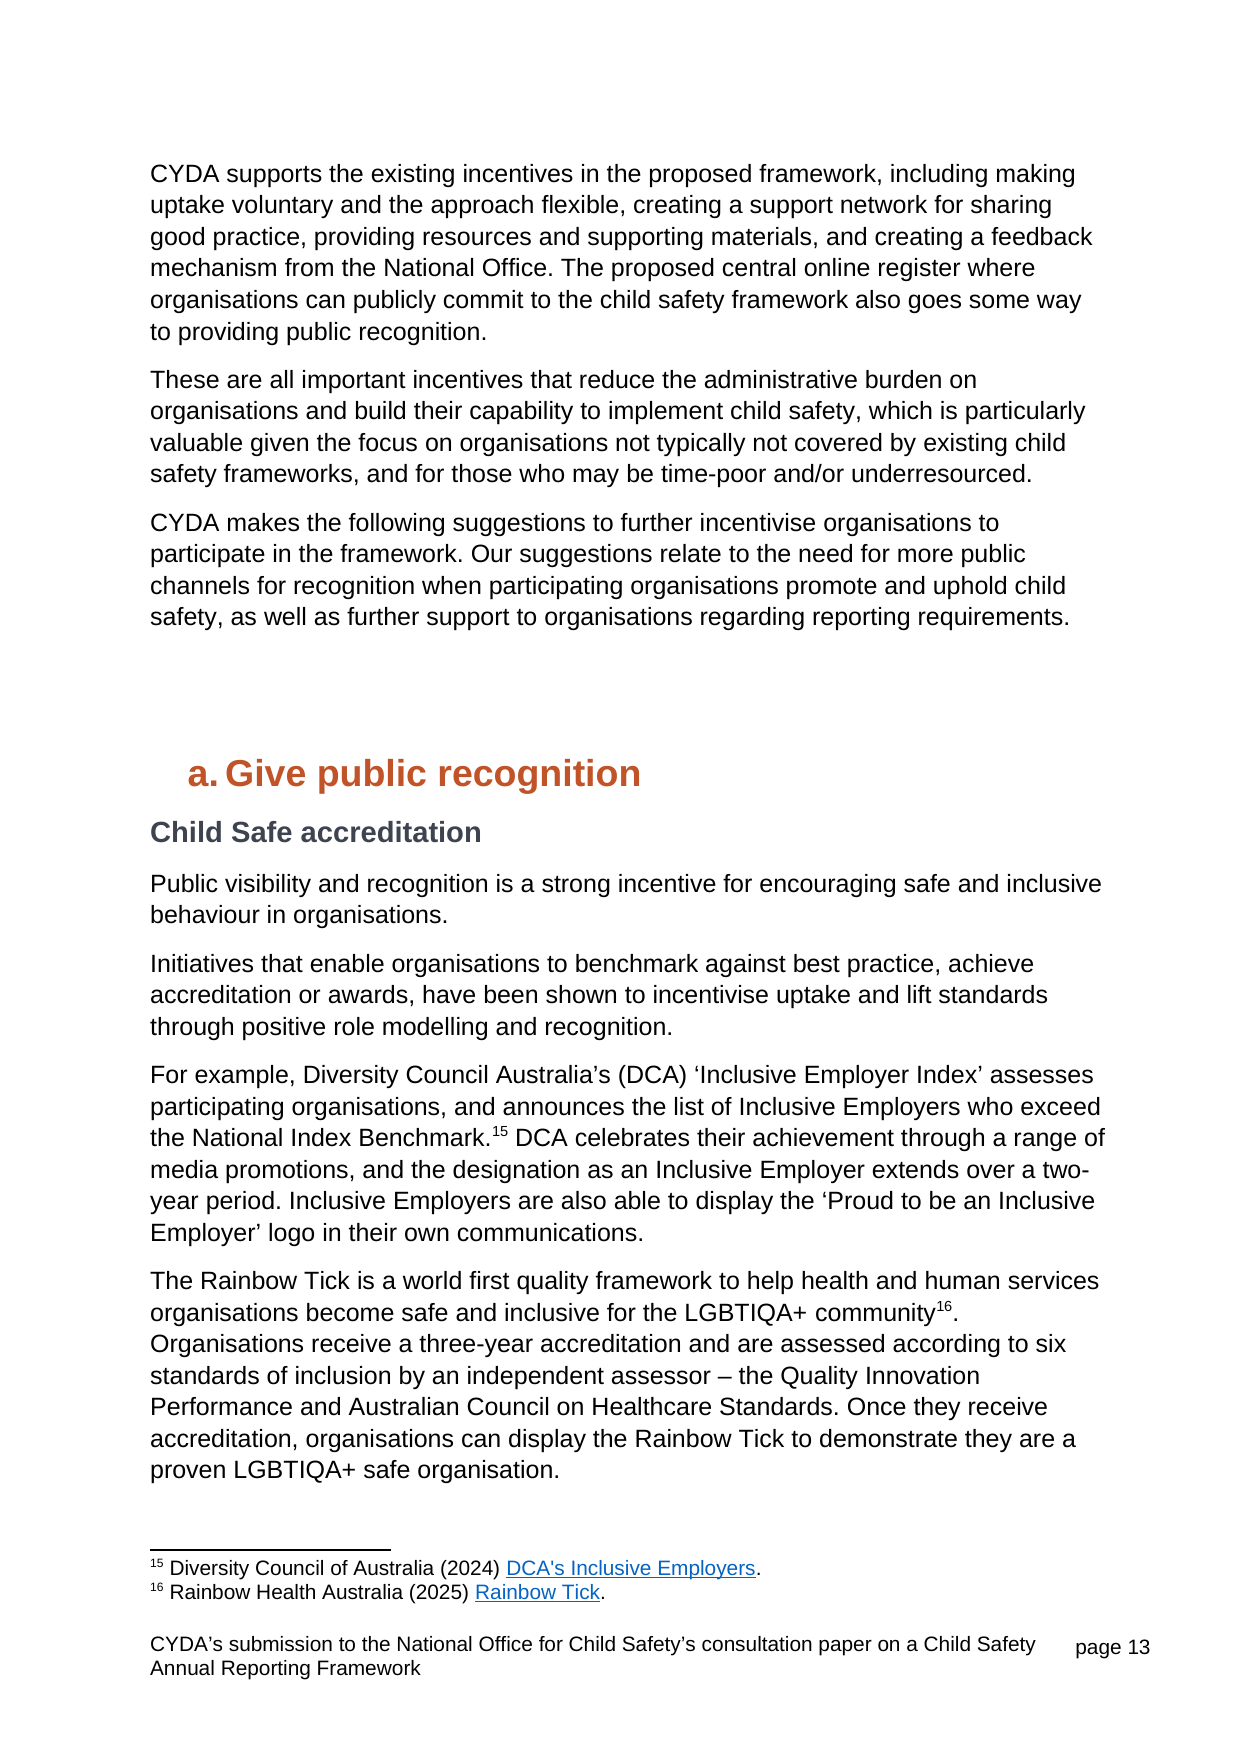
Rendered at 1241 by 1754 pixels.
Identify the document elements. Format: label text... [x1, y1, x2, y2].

subtitle Give public recognition [187, 751, 1110, 794]
text Public visibility and recognition is a strong incentive for encouraging safe and inclusive behaviour in organisations. [150, 869, 1110, 929]
text CYDA makes the following suggestions to further incentivise organisations to participate in the framework. Our suggestions relate to the need for more public channels for recognition when participating organisations promote and uphold child safety, as well as further support to organisations regarding reporting requirements. [150, 508, 1110, 631]
text Initiatives that enable organisations to benchmark against best practice, achieve accreditation or awards, have been shown to incentivise uptake and lift standards through positive role modelling and recognition. [150, 948, 1110, 1040]
text The Rainbow Tick is a world first quality framework to help health and human services organisations become safe and inclusive for the LGBTIQA+ community. Organisations receive a three-year accreditation and are assessed according to six standards of inclusion by an independent assessor – the Quality Innovation Performance and Australian Council on Healthcare Standards. Once they receive accreditation, organisations can display the Rainbow Tick to demonstrate they are a proven LGBTIQA+ safe organisation. [150, 1266, 1110, 1484]
subtitle Child Safe accreditation [150, 815, 1110, 849]
text These are all important incentives that reduce the administrative burden on organisations and build their capability to implement child safety, which is particularly valuable given the focus on organisations not typically not covered by existing child safety frameworks, and for those who may be time-poor and/or underresourced. [150, 365, 1110, 488]
text CYDA supports the existing incentives in the proposed framework, including making uptake voluntary and the approach flexible, creating a support network for sharing good practice, providing resources and supporting materials, and creating a feedback mechanism from the National Office. The proposed central online register where organisations can publicly commit to the child safety framework also goes some way to providing public recognition. [150, 159, 1110, 345]
text For example, Diversity Council Australia’s (DCA) ‘Inclusive Employer Index’ assesses participating organisations, and announces the list of Inclusive Employers who exceed the National Index Benchmark. DCA celebrates their achievement through a range of media promotions, and the designation as an Inclusive Employer extends over a two-year period. Inclusive Employers are also able to display the ‘Proud to be an Inclusive Employer’ logo in their own communications. [150, 1060, 1110, 1246]
